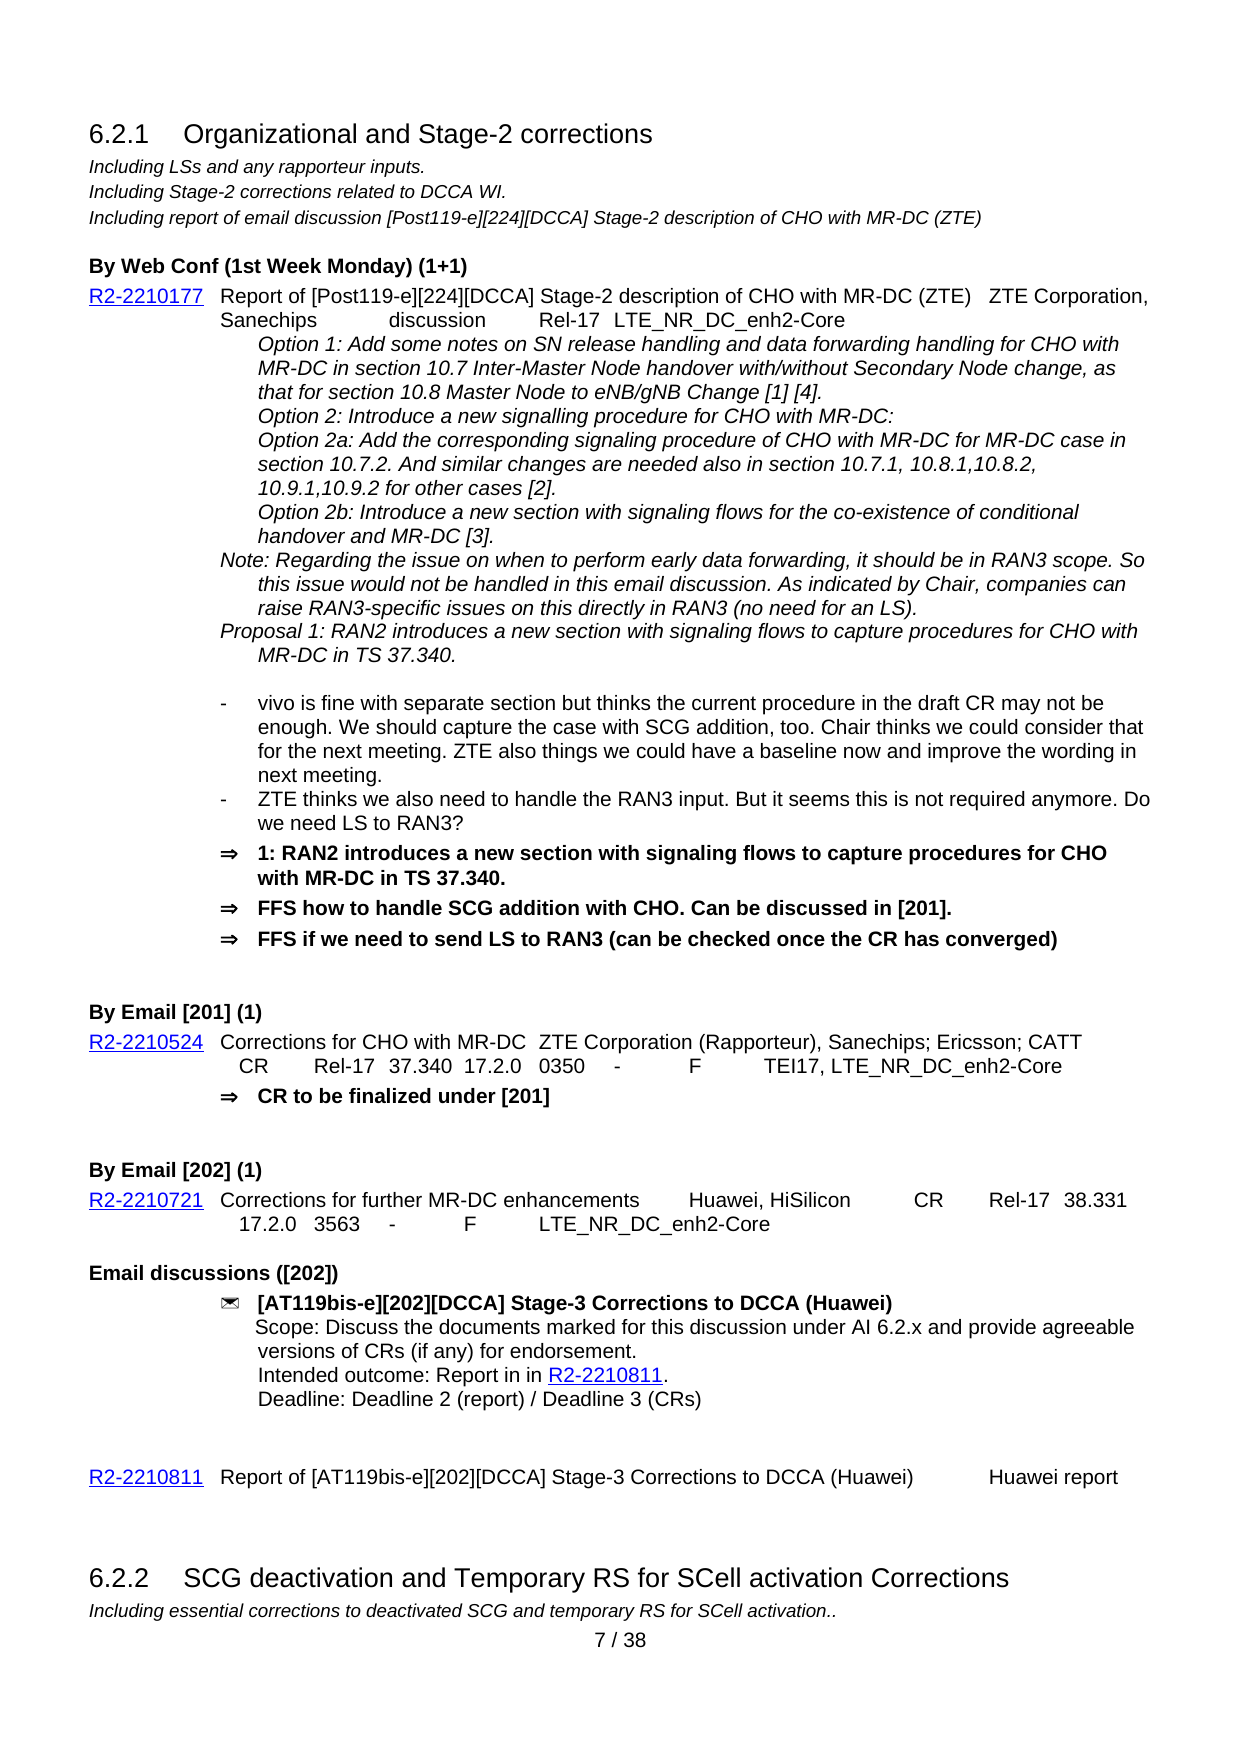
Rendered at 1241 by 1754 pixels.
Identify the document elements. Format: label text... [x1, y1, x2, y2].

text FFS if we need to send LS to RAN3 (can be checked once the CR has converged) [220, 927, 1152, 951]
subtitle 6.2.2 SCG deactivation and Temporary RS for SCell activation Corrections [89, 1562, 1152, 1593]
text Proposal 1: RAN2 introduces a new section with signaling flows to capture procedures for CHO with MR-DC in TS 37.340. [220, 619, 1152, 667]
text  Option 1: Add some notes on SN release handling and data forwarding handling for CHO with MR-DC in section 10.7 Inter-Master Node handover with/without Secondary Node change, as that for section 10.8 Master Node to eNB/gNB Change [1] [4]. [220, 332, 1152, 404]
title R2-2210524 Corrections for CHO with MR-DC ZTE Corporation (Rapporteur), Sanechips; Ericsson; CATT CR Rel-17 37.340 17.2.0 0350 - F TEI17, LTE_NR_DC_enh2-Core [89, 1030, 1152, 1078]
text Email discussions ([202]) [89, 1261, 1152, 1285]
title R2-2210177 Report of [Post119-e][224][DCCA] Stage-2 description of CHO with MR-DC (ZTE) ZTE Corporation, Sanechips discussion Rel-17 LTE_NR_DC_enh2-Core [89, 284, 1152, 332]
text Including report of email discussion [Post119-e][224][DCCA] Stage-2 description of CHO with MR-DC (ZTE) [89, 207, 1152, 229]
text Including LSs and any rapporteur inputs. [89, 156, 1152, 177]
text  Option 2: Introduce a new signalling procedure for CHO with MR-DC: [220, 404, 1152, 428]
subtitle 6.2.1 Organizational and Stage-2 corrections [89, 118, 1152, 149]
text  Option 2a: Add the corresponding signaling procedure of CHO with MR-DC for MR-DC case in section 10.7.2. And similar changes are needed also in section 10.7.1, 10.8.1,10.8.2, 10.9.1,10.9.2 for other cases [2]. [220, 428, 1152, 499]
text Intended outcome: Report in in R2-2210811. [220, 1363, 1152, 1387]
title R2-2210811 Report of [AT119bis-e][202][DCCA] Stage-3 Corrections to DCCA (Huawei) Huawei report [89, 1465, 1152, 1489]
text Note: Regarding the issue on when to perform early data forwarding, it should be in RAN3 scope. So this issue would not be handled in this email discussion. As indicated by Chair, companies can raise RAN3-specific issues on this directly in RAN3 (no need for an LS). [220, 547, 1152, 619]
text Including Stage-2 corrections related to DCCA WI. [89, 181, 1152, 203]
text Including essential corrections to deactivated SCG and temporary RS for SCell activation.. [89, 1599, 1152, 1621]
text By Email [202] (1) [89, 1158, 1152, 1182]
text CR to be finalized under [201] [220, 1084, 1152, 1109]
text By Email [201] (1) [89, 1000, 1152, 1024]
text - vivo is fine with separate section but thinks the current procedure in the draft CR may not be enough. We should capture the case with SCG addition, too. Chair thinks we could consider that for the next meeting. ZTE also things we could have a baseline now and improve the wording in next meeting. [220, 691, 1152, 787]
text Deadline: Deadline 2 (report) / Deadline 3 (CRs) [220, 1387, 1152, 1411]
text [AT119bis-e][202][DCCA] Stage-3 Corrections to DCCA (Huawei) [220, 1291, 1152, 1315]
text 1: RAN2 introduces a new section with signaling flows to capture procedures for CHO with MR-DC in TS 37.340. [220, 841, 1152, 889]
text FFS how to handle SCG addition with CHO. Can be discussed in [201]. [220, 896, 1152, 920]
title R2-2210721 Corrections for further MR-DC enhancements Huawei, HiSilicon CR Rel-17 38.331 17.2.0 3563 - F LTE_NR_DC_enh2-Core [89, 1188, 1152, 1236]
text By Web Conf (1st Week Monday) (1+1) [89, 254, 1152, 278]
text Scope: Discuss the documents marked for this discussion under AI 6.2.x and provide agreeable versions of CRs (if any) for endorsement. [220, 1315, 1152, 1363]
text  Option 2b: Introduce a new section with signaling flows for the co-existence of conditional handover and MR-DC [3]. [220, 499, 1152, 547]
text - ZTE thinks we also need to handle the RAN3 input. But it seems this is not required anymore. Do we need LS to RAN3? [220, 787, 1152, 835]
